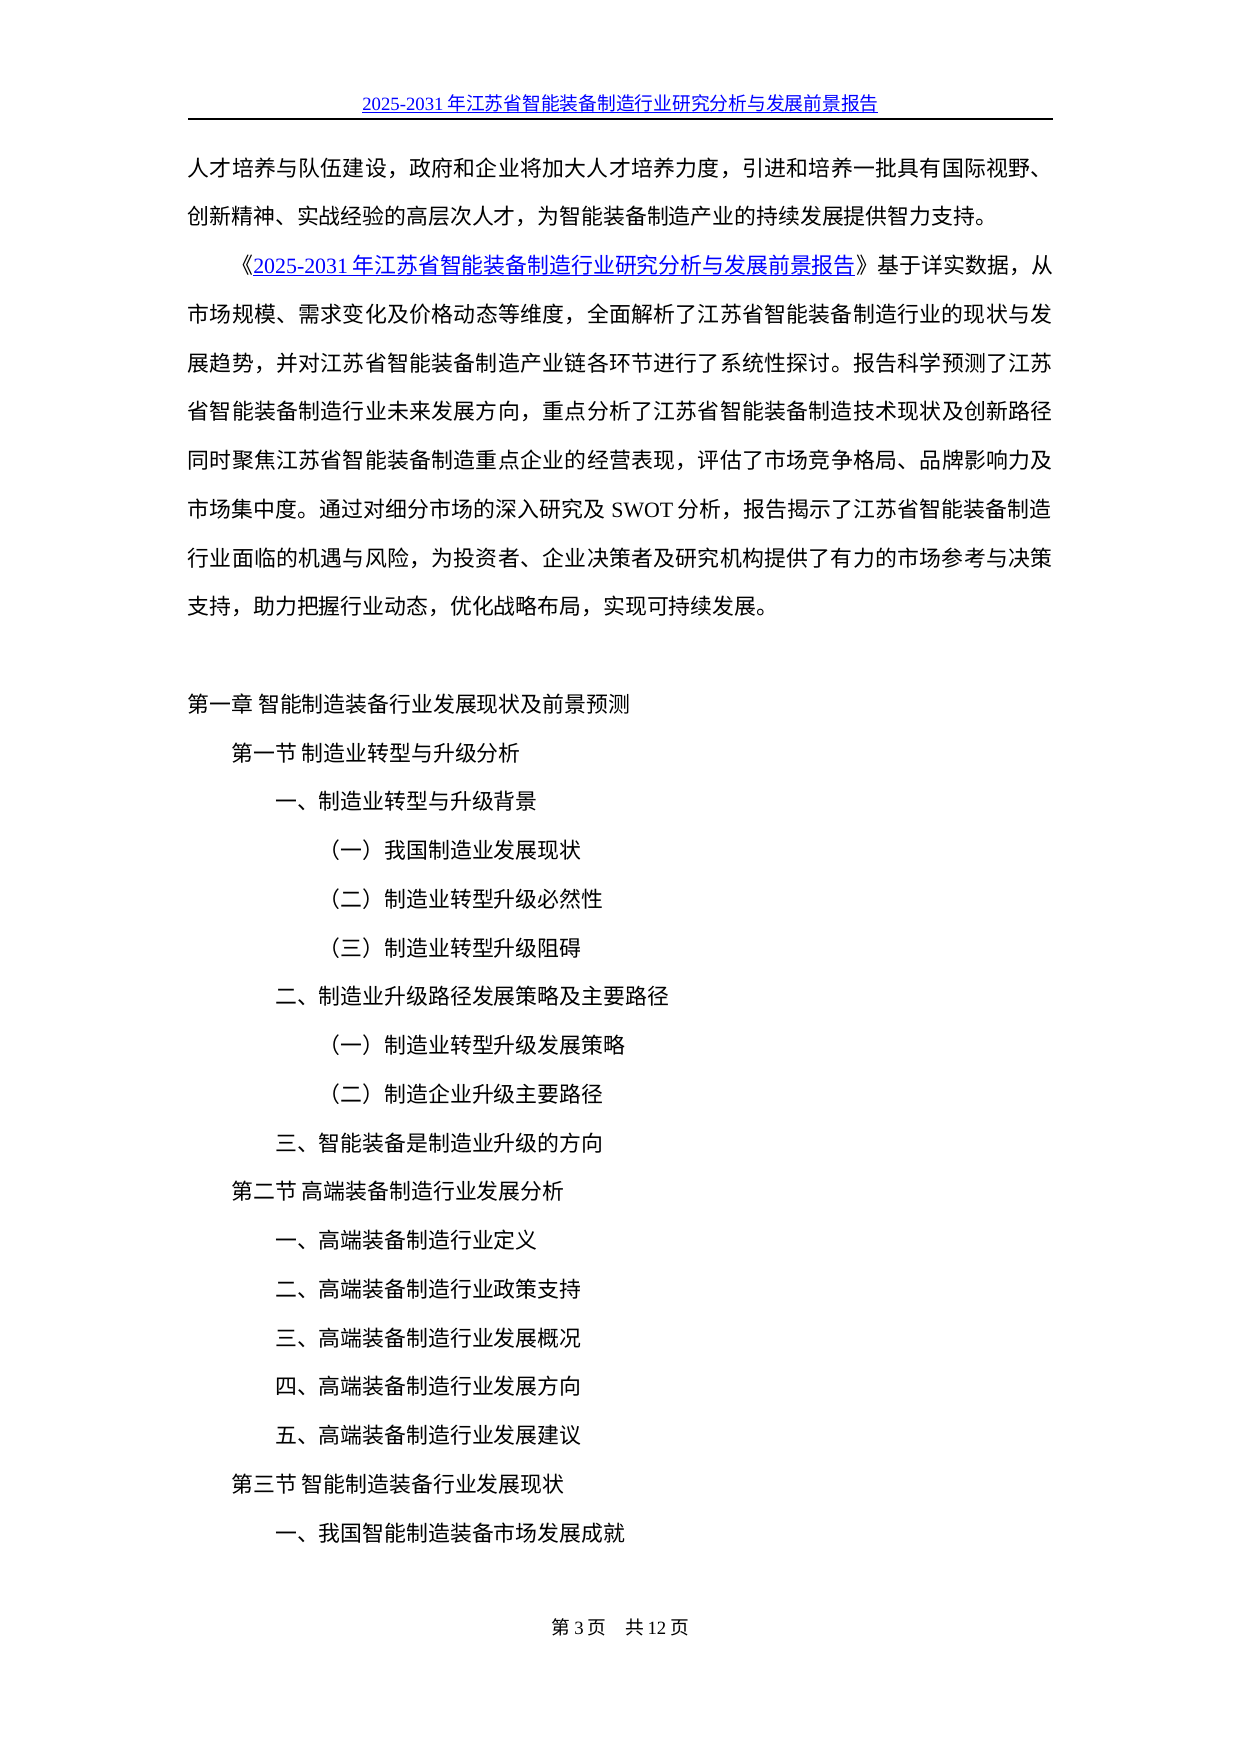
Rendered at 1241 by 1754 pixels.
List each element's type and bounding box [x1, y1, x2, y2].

text [187, 150, 1053, 1548]
